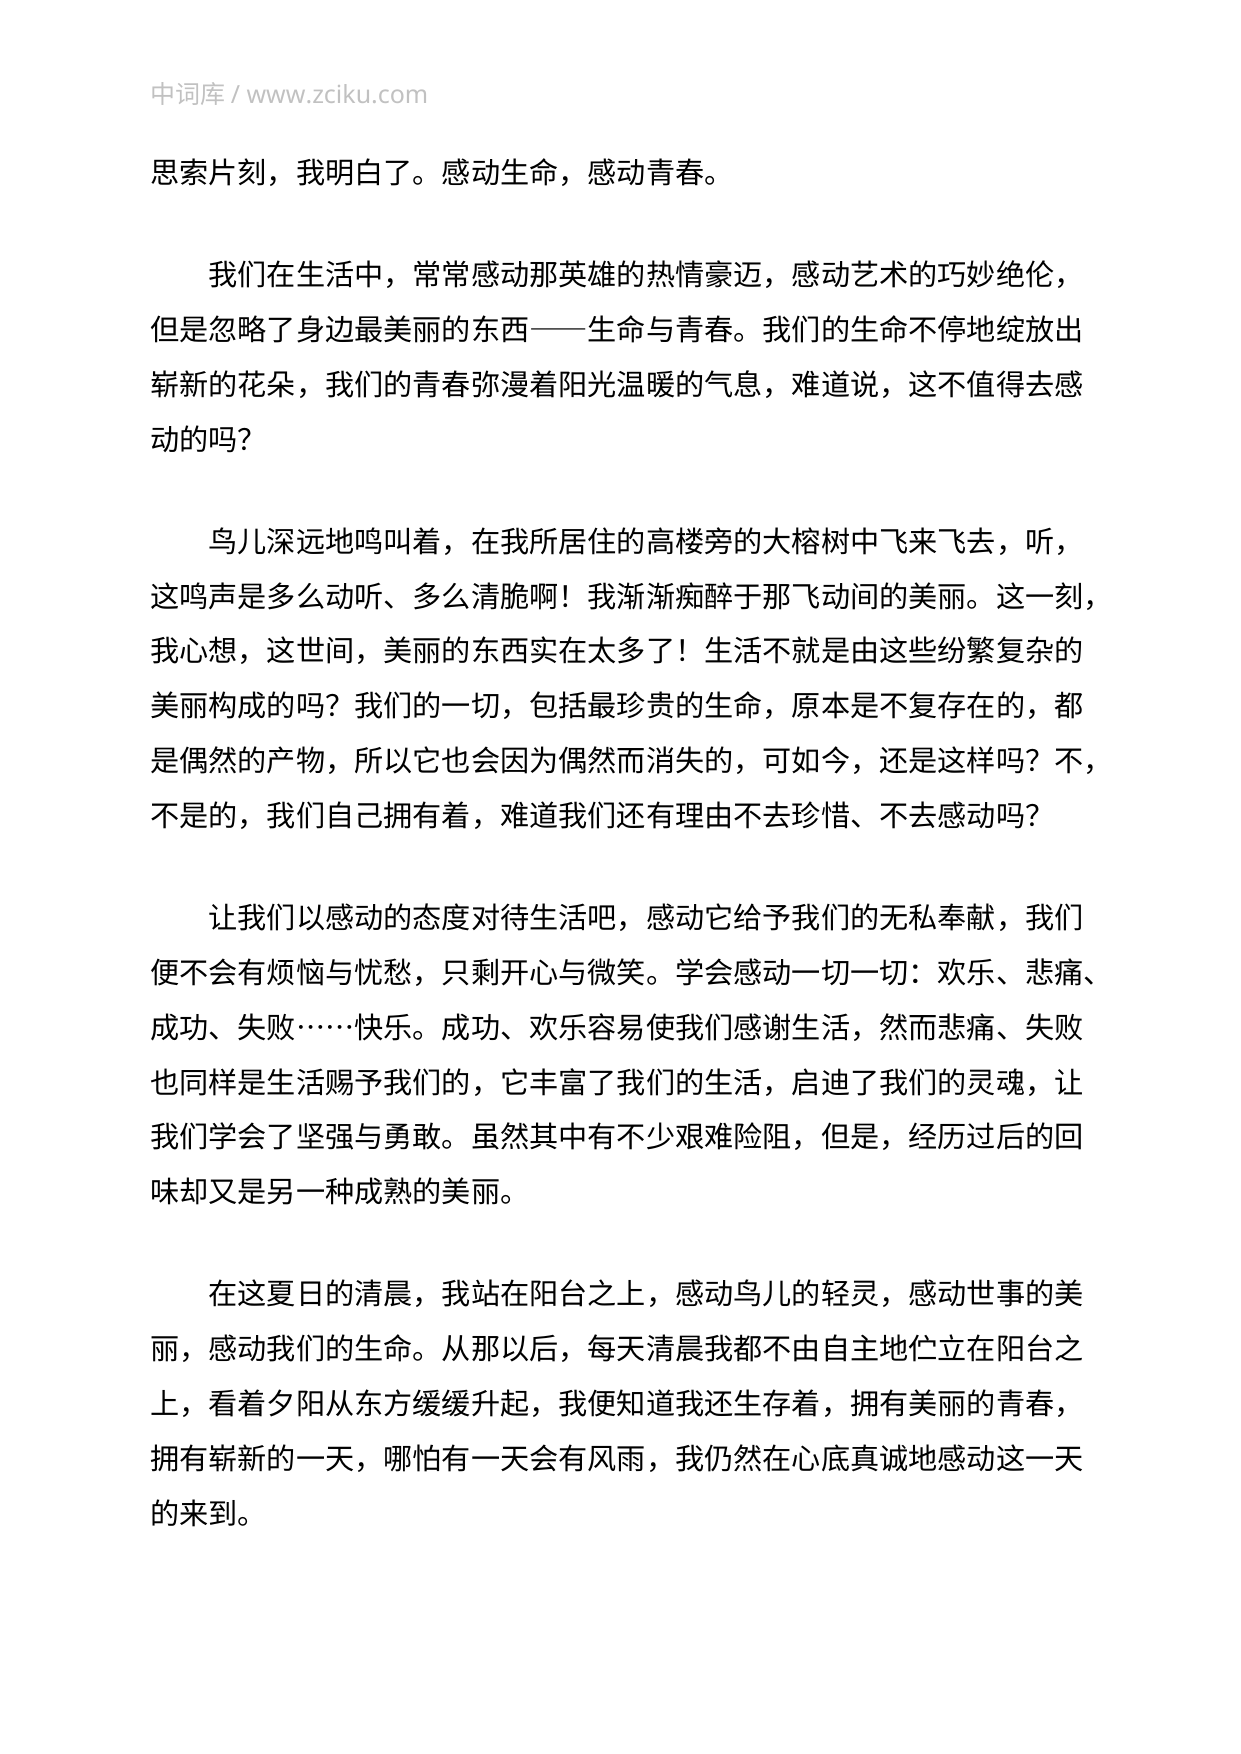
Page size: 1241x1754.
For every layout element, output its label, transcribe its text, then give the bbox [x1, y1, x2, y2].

text 我们在生活中，常常感动那英雄的热情豪迈，感动艺术的巧妙绝伦，但是忽略了身边最美丽的东西——生命与青春。我们的生命不停地绽放出崭新的花朵，我们的青春弥漫着阳光温暖的气息，难道说，这不值得去感动的吗？ [150, 252, 1090, 459]
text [150, 150, 1090, 192]
text 鸟儿深远地鸣叫着，在我所居住的高楼旁的大榕树中飞来飞去，听，这鸣声是多么动听、多么清脆啊！我渐渐痴醉于那飞动间的美丽。这一刻，我心想，这世间，美丽的东西实在太多了！生活不就是由这些纷繁复杂的美丽构成的吗？我们的一切，包括最珍贵的生命，原本是不复存在的，都是偶然的产物，所以它也会因为偶然而消失的，可如今，还是这样吗？不，不是的，我们自己拥有着，难道我们还有理由不去珍惜、不去感动吗？ [150, 518, 1090, 835]
text 在这夏日的清晨，我站在阳台之上，感动鸟儿的轻灵，感动世事的美丽，感动我们的生命。从那以后，每天清晨我都不由自主地伫立在阳台之上，看着夕阳从东方缓缓升起，我便知道我还生存着，拥有美丽的青春，拥有崭新的一天，哪怕有一天会有风雨，我仍然在心底真诚地感动这一天的来到。 [150, 1271, 1090, 1533]
text 让我们以感动的态度对待生活吧，感动它给予我们的无私奉献，我们便不会有烦恼与忧愁，只剩开心与微笑。学会感动一切一切：欢乐、悲痛、成功、失败……快乐。成功、欢乐容易使我们感谢生活，然而悲痛、失败也同样是生活赐予我们的，它丰富了我们的生活，启迪了我们的灵魂，让我们学会了坚强与勇敢。虽然其中有不少艰难险阻，但是，经历过后的回味却又是另一种成熟的美丽。 [150, 894, 1090, 1211]
